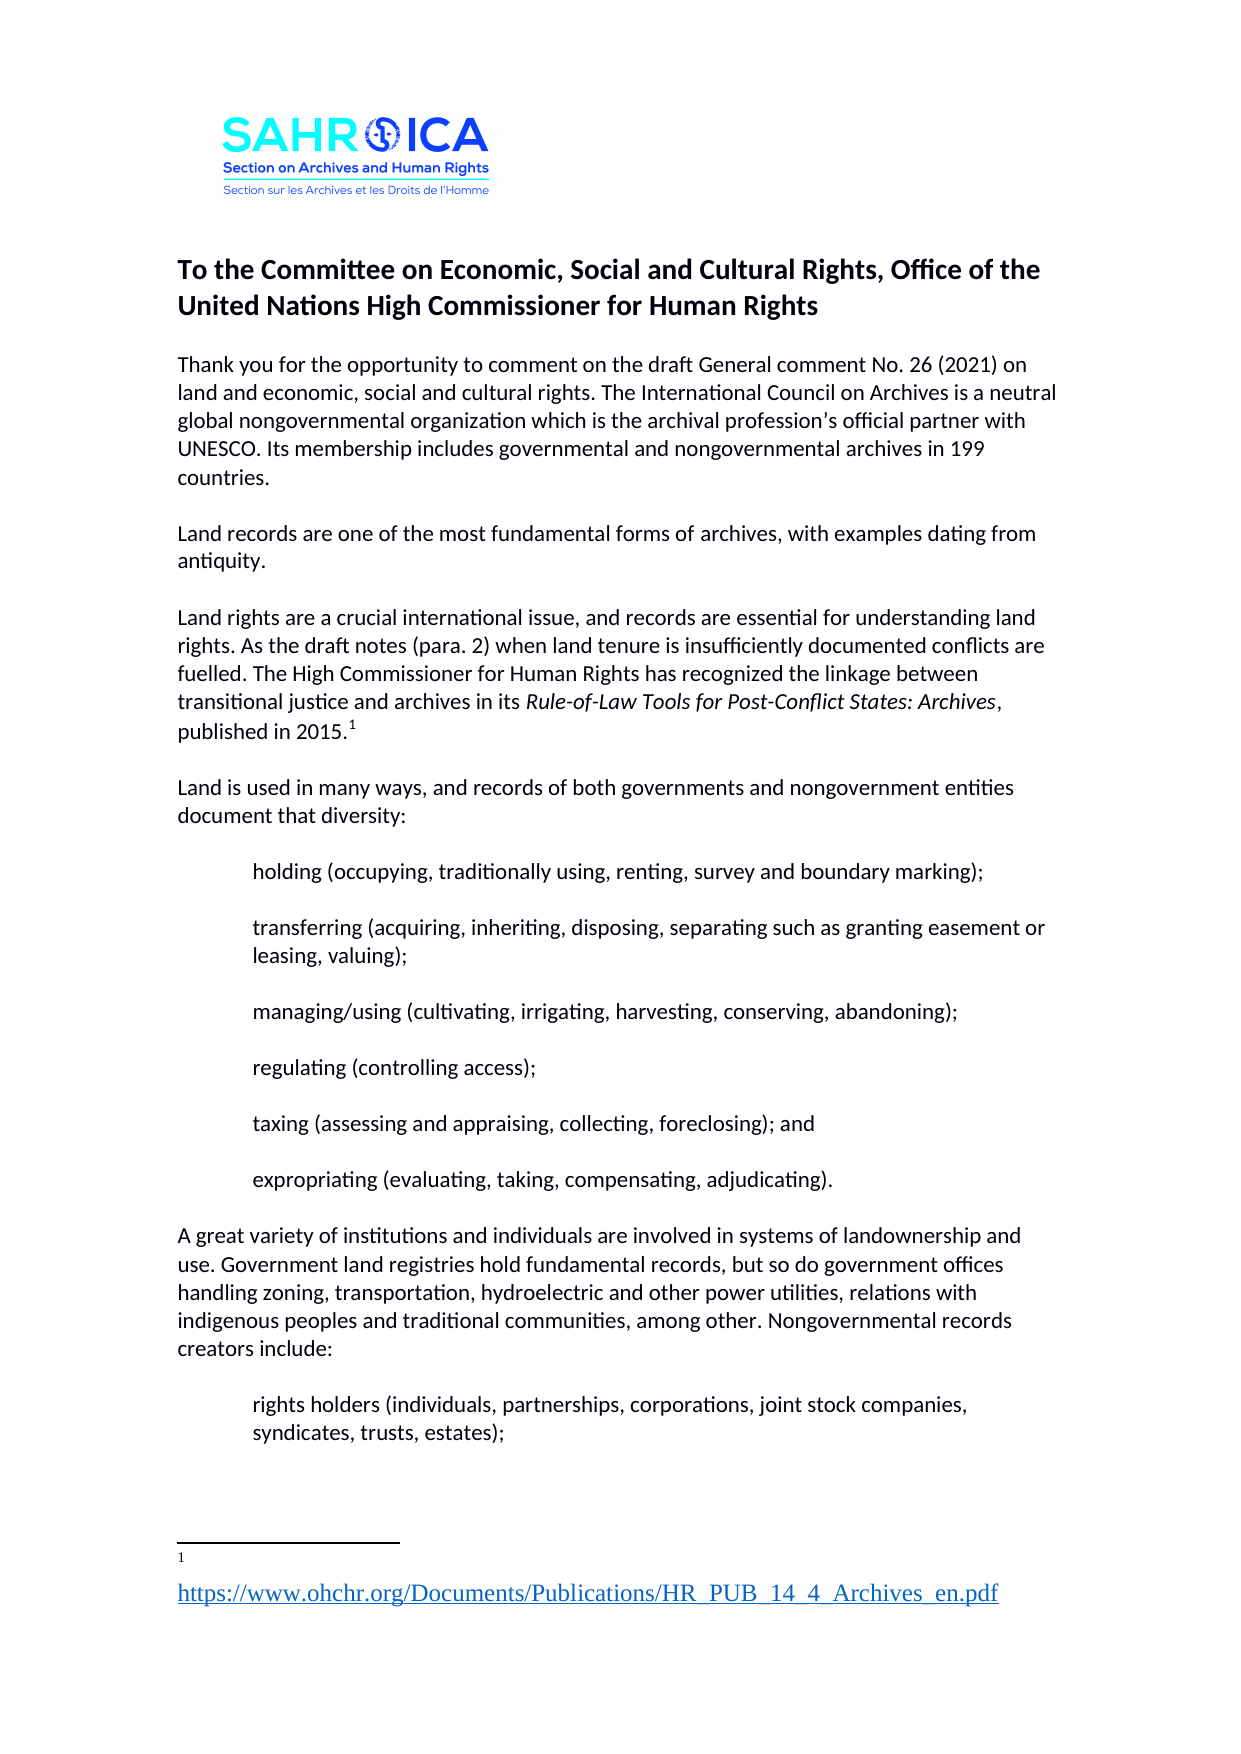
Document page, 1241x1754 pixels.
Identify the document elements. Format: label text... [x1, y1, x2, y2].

text rights holders (individuals, partnerships, corporations, joint stock companies, syndicates, trusts, estates); [252, 1390, 1063, 1446]
text taxing (assessing and appraising, collecting, foreclosing); and [252, 1109, 1063, 1138]
text regulating (controlling access); [252, 1053, 1063, 1082]
text To the Committee on Economic, Social and Cultural Rights, Office of the United Nations High Commissioner for Human Rights [177, 251, 1063, 322]
text expropriating (evaluating, taking, compensating, adjudicating). [252, 1166, 1063, 1194]
text Thank you for the opportunity to comment on the draft General comment No. 26 (2021) on land and economic, social and cultural rights. The International Council on Archives is a neutral global nongovernmental organization which is the archival profession’s official partner with UNESCO. Its membership includes governmental and nongovernmental archives in 199 countries. [177, 351, 1063, 491]
text Land records are one of the most fundamental forms of archives, with examples dating from antiquity. [177, 519, 1063, 575]
text transferring (acquiring, inheriting, disposing, separating such as granting easement or leasing, valuing); [252, 913, 1063, 969]
text Land rights are a crucial international issue, and records are essential for understanding land rights. As the draft notes (para. 2) when land tenure is insufficiently documented conflicts are fuelled. The High Commissioner for Human Rights has recognized the linkage between transitional justice and archives in its Rule-of-Law Tools for Post-Conflict States: Archives, published in 2015. [177, 603, 1063, 745]
picture [177, 73, 533, 252]
text A great variety of institutions and individuals are involved in systems of landownership and use. Government land registries hold fundamental records, but so do government offices handling zoning, transportation, hydroelectric and other power utilities, relations with indigenous peoples and traditional communities, among other. Nongovernmental records creators include: [177, 1222, 1063, 1362]
text Land is used in many ways, and records of both governments and nongovernment entities document that diversity: [177, 773, 1063, 829]
text managing/using (cultivating, irrigating, harvesting, conserving, abandoning); [252, 997, 1063, 1026]
text holding (occupying, traditionally using, renting, survey and boundary marking); [177, 857, 1063, 885]
